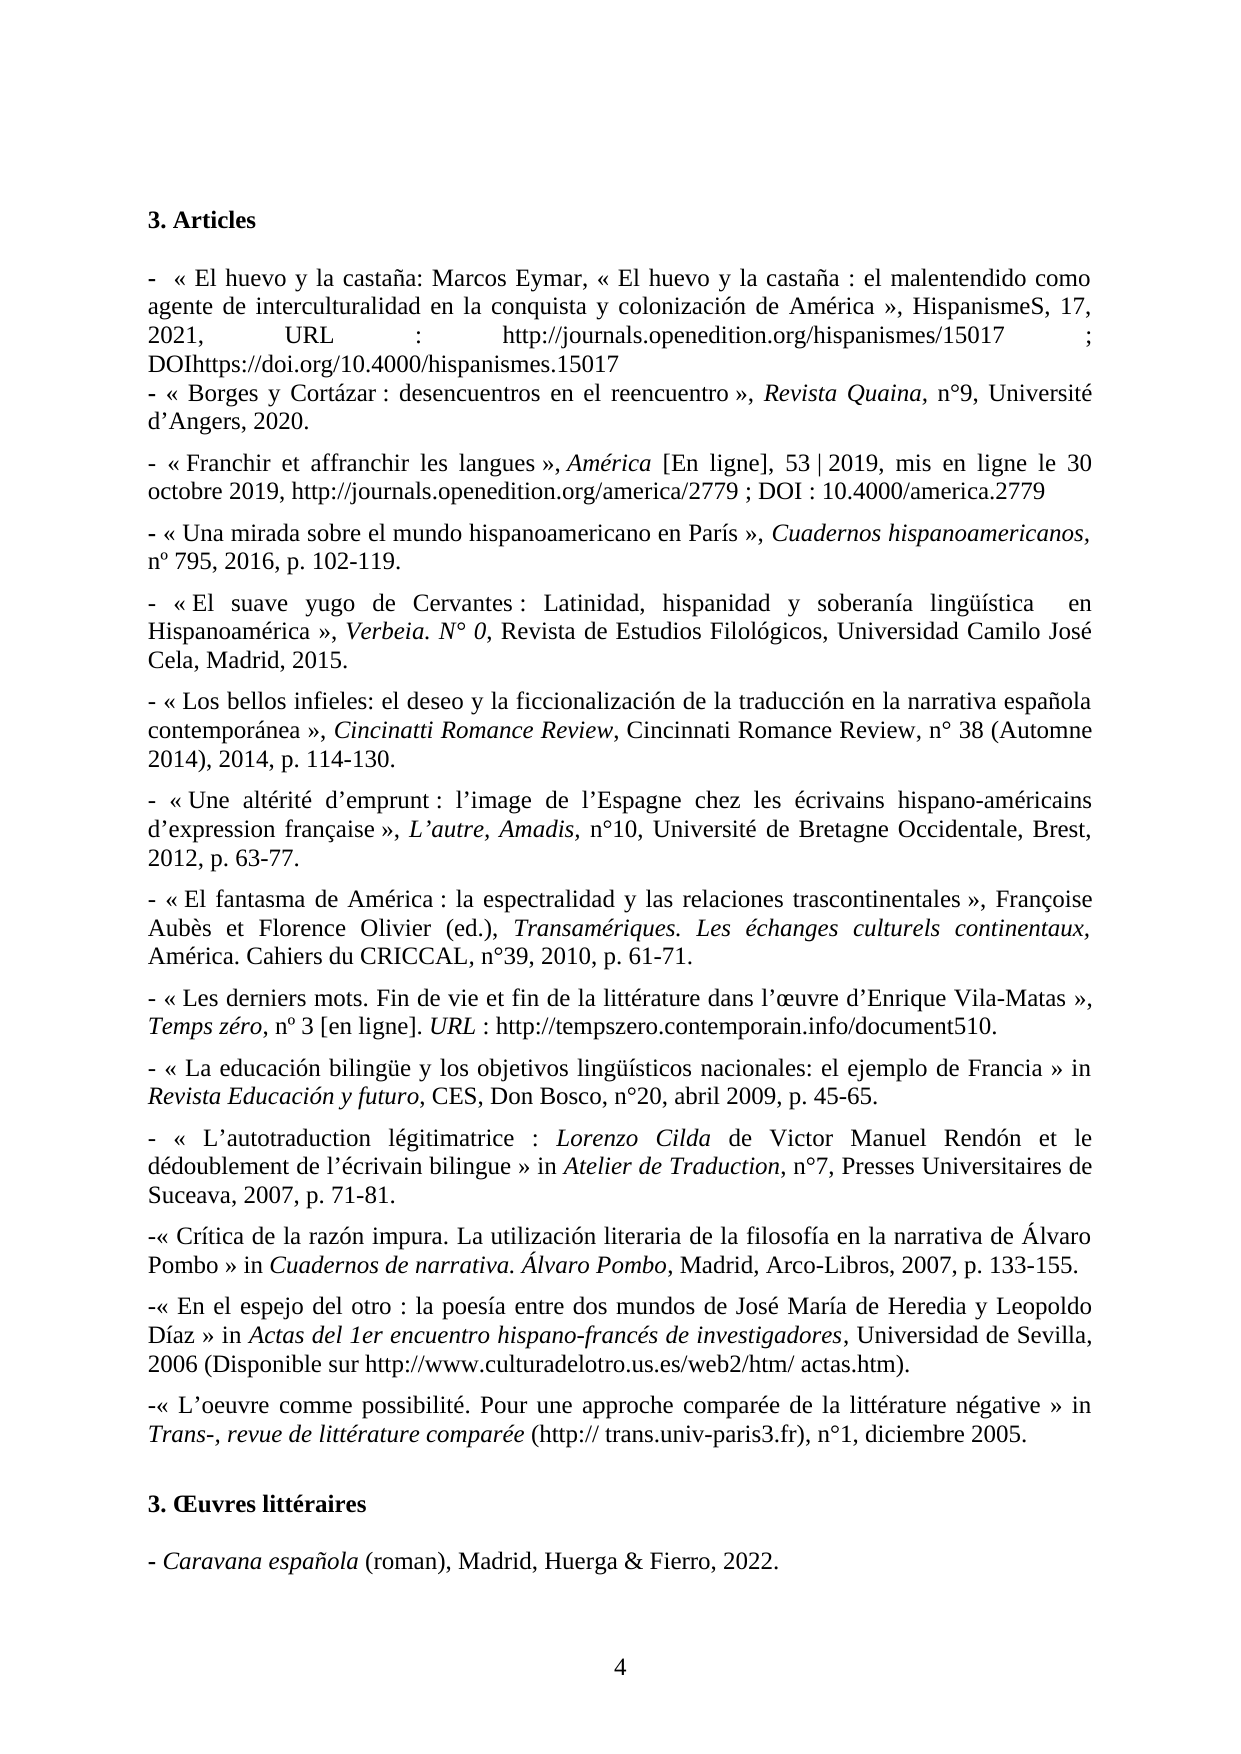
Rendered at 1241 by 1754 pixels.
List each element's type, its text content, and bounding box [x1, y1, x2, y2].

text - « Borges y Cortázar : desencuentros en el reencuentro », Revista Quaina, n°9, Université d’Angers, 2020. [148, 378, 1093, 435]
text 3. Articles [148, 205, 1093, 234]
text - « Une altérité d’emprunt : l’image de l’Espagne chez les écrivains hispano-américains d’expression française », L’autre, Amadis, n°10, Université de Bretagne Occidentale, Brest, 2012, p. 63-77. [148, 785, 1093, 871]
text - « Franchir et affranchir les langues », América [En ligne], 53 | 2019, mis en ligne le 30 octobre 2019, http://journals.openedition.org/america/2779 ; DOI : 10.4000/america.2779 [148, 448, 1093, 505]
text 3. Œuvres littéraires [148, 1489, 1093, 1518]
text -« En el espejo del otro : la poesía entre dos mundos de José María de Heredia y Leopoldo Díaz » in Actas del 1er encuentro hispano-francés de investigadores, Universidad de Sevilla, 2006 (Disponible sur http://www.culturadelotro.us.es/web2/htm/ actas.htm). [148, 1291, 1093, 1378]
text - « La educación bilingüe y los objetivos lingüísticos nacionales: el ejemplo de Francia » in Revista Educación y futuro, CES, Don Bosco, n°20, abril 2009, p. 45-65. [148, 1053, 1093, 1110]
text - « Una mirada sobre el mundo hispanoamericano en París », Cuadernos hispanoamericanos, nº 795, 2016, p. 102-119. [148, 518, 1093, 575]
text - « El huevo y la castaña: Marcos Eymar, « El huevo y la castaña : el malentendido como agente de interculturalidad en la conquista y colonización de América », HispanismeS, 17, 2021, URL : http://journals.openedition.org/hispanismes/15017 ; DOIhttps://doi.org/10.4000/hispanismes.15017 [148, 263, 1093, 378]
text - « El suave yugo de Cervantes : Latinidad, hispanidad y soberanía lingüística en Hispanoamérica », Verbeia. N° 0, Revista de Estudios Filológicos, Universidad Camilo José Cela, Madrid, 2015. [148, 588, 1093, 674]
text - « Les derniers mots. Fin de vie et fin de la littérature dans l’œuvre d’Enrique Vila-Matas », Temps zéro, nº 3 [en ligne]. URL : http://tempszero.contemporain.info/document510. [148, 983, 1093, 1040]
text - Caravana española (roman), Madrid, Huerga & Fierro, 2022. [148, 1546, 1093, 1575]
text -« L’oeuvre comme possibilité. Pour une approche comparée de la littérature négative » in Trans-, revue de littérature comparée (http:// trans.univ-paris3.fr), n°1, diciembre 2005. [148, 1390, 1093, 1448]
text - « L’autotraduction légitimatrice : Lorenzo Cilda de Victor Manuel Rendón et le dédoublement de l’écrivain bilingue » in Atelier de Traduction, n°7, Presses Universitaires de Suceava, 2007, p. 71-81. [148, 1123, 1093, 1209]
text -« Crítica de la razón impura. La utilización literaria de la filosofía en la narrativa de Álvaro Pombo » in Cuadernos de narrativa. Álvaro Pombo, Madrid, Arco-Libros, 2007, p. 133-155. [148, 1221, 1093, 1279]
text - « Los bellos infieles: el deseo y la ficcionalización de la traducción en la narrativa española contemporánea », Cincinatti Romance Review, Cincinnati Romance Review, n° 38 (Automne 2014), 2014, p. 114-130. [148, 686, 1093, 773]
text - « El fantasma de América : la espectralidad y las relaciones trascontinentales », Françoise Aubès et Florence Olivier (ed.), Transamériques. Les échanges culturels continentaux, América. Cahiers du CRICCAL, n°39, 2010, p. 61-71. [148, 884, 1093, 970]
